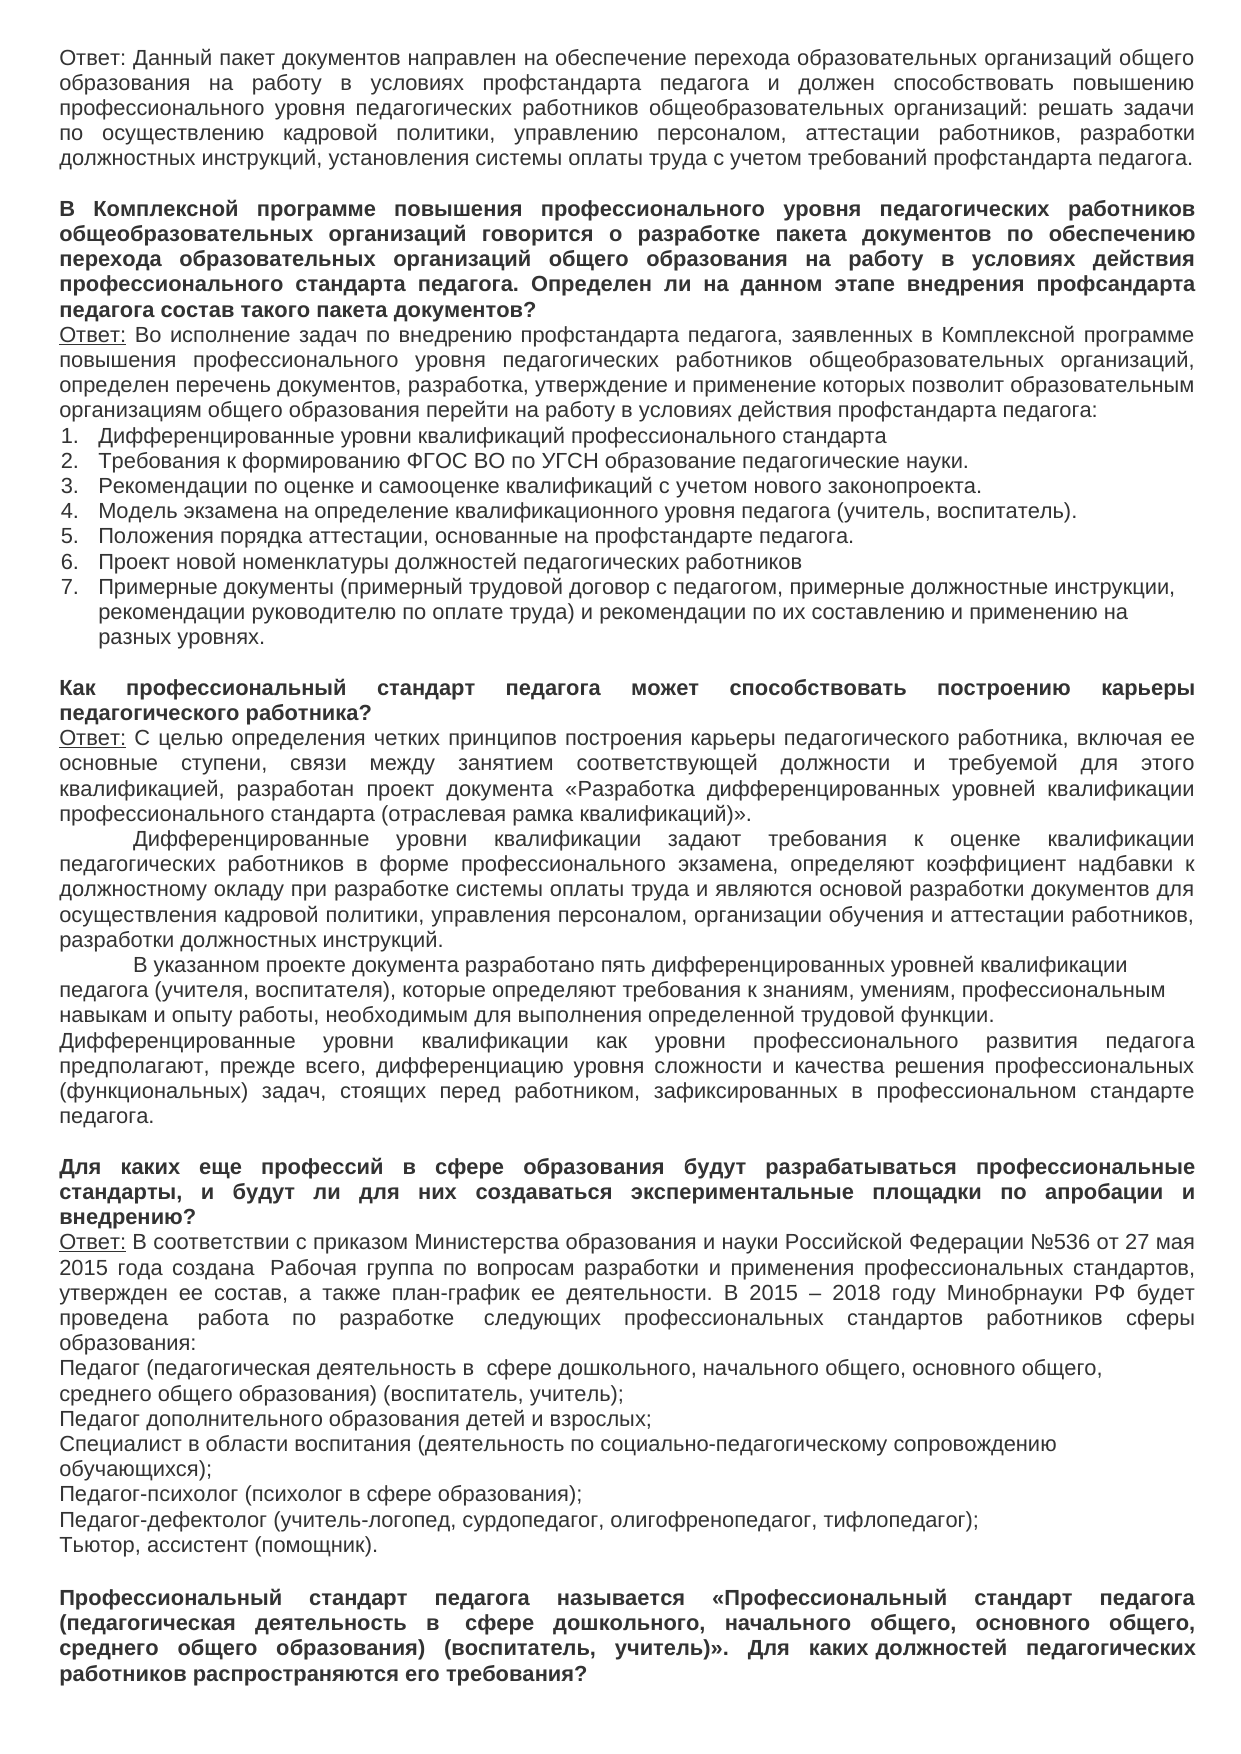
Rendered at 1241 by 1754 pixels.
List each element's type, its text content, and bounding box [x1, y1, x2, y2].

text Дифференцированные уровни квалификации задают требования к оценке квалификации педагогических работников в форме профессионального экзамена, определяют коэффициент надбавки к должностному окладу при разработке системы оплаты труда и являются основой разработки документов для осуществления кадровой политики, управления персоналом, организации обучения и аттестации работников, разработки должностных инструкций. [59, 826, 1196, 952]
list Требования к формированию ФГОС ВО по УГСН образование педагогические науки. [61, 448, 1196, 473]
text Специалист в области воспитания (деятельность по социально-педагогическому сопровождению обучающихся); [59, 1431, 1196, 1481]
list Рекомендации по оценке и самооценке квалификаций с учетом нового законопроекта. [61, 473, 1196, 498]
list Дифференцированные уровни квалификаций профессионального стандарта [61, 422, 1196, 448]
list Положения порядка аттестации, основанные на профстандарте педагога. [61, 523, 1196, 548]
text В указанном проекте документа разработано пять дифференцированных уровней квалификации педагога (учителя, воспитателя), которые определяют требования к знаниям, умениям, профессиональным навыкам и опыту работы, необходимым для выполнения определенной трудовой функции. [59, 952, 1196, 1027]
text Ответ: В соответствии с приказом Министерства образования и науки Российской Федерации №536 от 27 мая 2015 года создана Рабочая группа по вопросам разработки и применения профессиональных стандартов, утвержден ее состав, а также план-график ее деятельности. В 2015 – 2018 году Минобрнауки РФ будет проведена работа по разработке следующих профессиональных стандартов работников сферы образования: [59, 1229, 1196, 1355]
list Проект новой номенклатуры должностей педагогических работников [61, 548, 1196, 574]
text Тьютор, ассистент (помощник). [59, 1532, 1196, 1585]
text Педагог-дефектолог (учитель-логопед, сурдопедагог, олигофренопедагог, тифлопедагог); [59, 1506, 1196, 1532]
text Педагог-психолог (психолог в сфере образования); [59, 1481, 1196, 1506]
text Педагог дополнительного образования детей и взрослых; [59, 1406, 1196, 1431]
text Как профессиональный стандарт педагога может способствовать построению карьеры педагогического работника? [59, 674, 1196, 725]
text Профессиональный стандарт педагога называется «Профессиональный стандарт педагога (педагогическая деятельность в сфере дошкольного, начального общего, основного общего, среднего общего образования) (воспитатель, учитель)». Для каких должностей педагогических работников распространяются его требования? [59, 1585, 1196, 1686]
text Ответ: Во исполнение задач по внедрению профстандарта педагога, заявленных в Комплексной программе повышения профессионального уровня педагогических работников общеобразовательных организаций, определен перечень документов, разработка, утверждение и применение которых позволит образовательным организациям общего образования перейти на работу в условиях действия профстандарта педагога: [59, 322, 1196, 422]
text Ответ: Данный пакет документов направлен на обеспечение перехода образовательных организаций общего образования на работу в условиях профстандарта педагога и должен способствовать повышению профессионального уровня педагогических работников общеобразовательных организаций: решать задачи по осуществлению кадровой политики, управлению персоналом, аттестации работников, разработки должностных инструкций, установления системы оплаты труда с учетом требований профстандарта педагога. [59, 44, 1196, 170]
text Дифференцированные уровни квалификации как уровни профессионального развития педагога предполагают, прежде всего, дифференциацию уровня сложности и качества решения профессиональных (функциональных) задач, стоящих перед работником, зафиксированных в профессиональном стандарте педагога. [59, 1027, 1196, 1128]
text Для каких еще профессий в сфере образования будут разрабатываться профессиональные стандарты, и будут ли для них создаваться экспериментальные площадки по апробации и внедрению? [59, 1153, 1196, 1229]
text Педагог (педагогическая деятельность в сфере дошкольного, начального общего, основного общего, среднего общего образования) (воспитатель, учитель); [59, 1355, 1196, 1406]
list Модель экзамена на определение квалификационного уровня педагога (учитель, воспитатель). [61, 498, 1196, 523]
text Ответ: С целью определения четких принципов построения карьеры педагогического работника, включая ее основные ступени, связи между занятием соответствующей должности и требуемой для этого квалификацией, разработан проект документа «Разработка дифференцированных уровней квалификации профессионального стандарта (отраслевая рамка квалификаций)». [59, 725, 1196, 826]
text В Комплексной программе повышения профессионального уровня педагогических работников общеобразовательных организаций говорится о разработке пакета документов по обеспечению перехода образовательных организаций общего образования на работу в условиях действия профессионального стандарта педагога. Определен ли на данном этапе внедрения профсандарта педагога состав такого пакета документов? [59, 196, 1196, 322]
list Примерные документы (примерный трудовой договор с педагогом, примерные должностные инструкции, рекомендации руководителю по оплате труда) и рекомендации по их составлению и применению на разных уровнях. [61, 574, 1196, 649]
